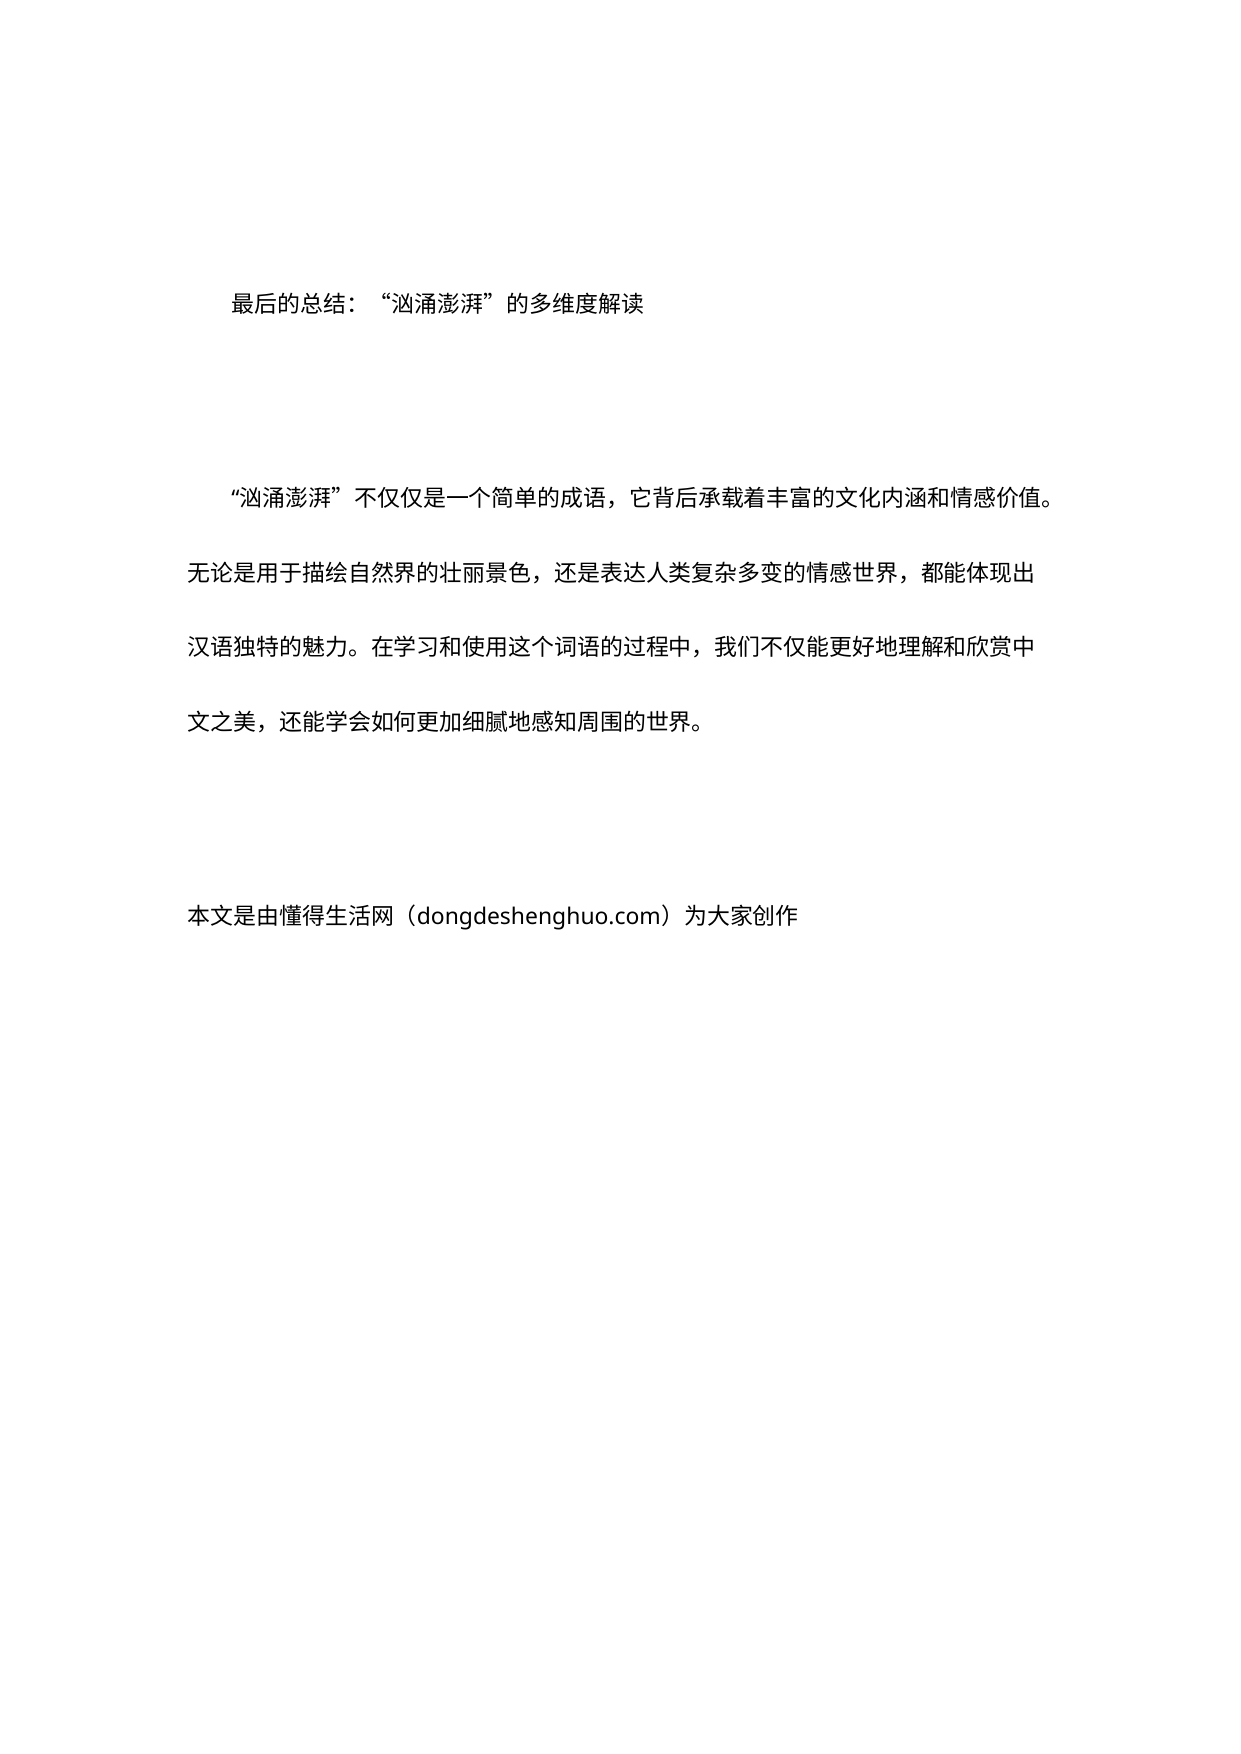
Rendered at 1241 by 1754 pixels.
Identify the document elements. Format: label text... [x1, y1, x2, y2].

text “汹涌澎湃”不仅仅是一个简单的成语，它背后承载着丰富的文化内涵和情感价值。无论是用于描绘自然界的壮丽景色，还是表达人类复杂多变的情感世界，都能体现出汉语独特的魅力。在学习和使用这个词语的过程中，我们不仅能更好地理解和欣赏中文之美，还能学会如何更加细腻地感知周围的世界。 [187, 464, 1053, 753]
text 本文是由懂得生活网（dongdeshenghuo.com）为大家创作 [187, 882, 1053, 947]
text 最后的总结：“汹涌澎湃”的多维度解读 [187, 270, 1053, 335]
